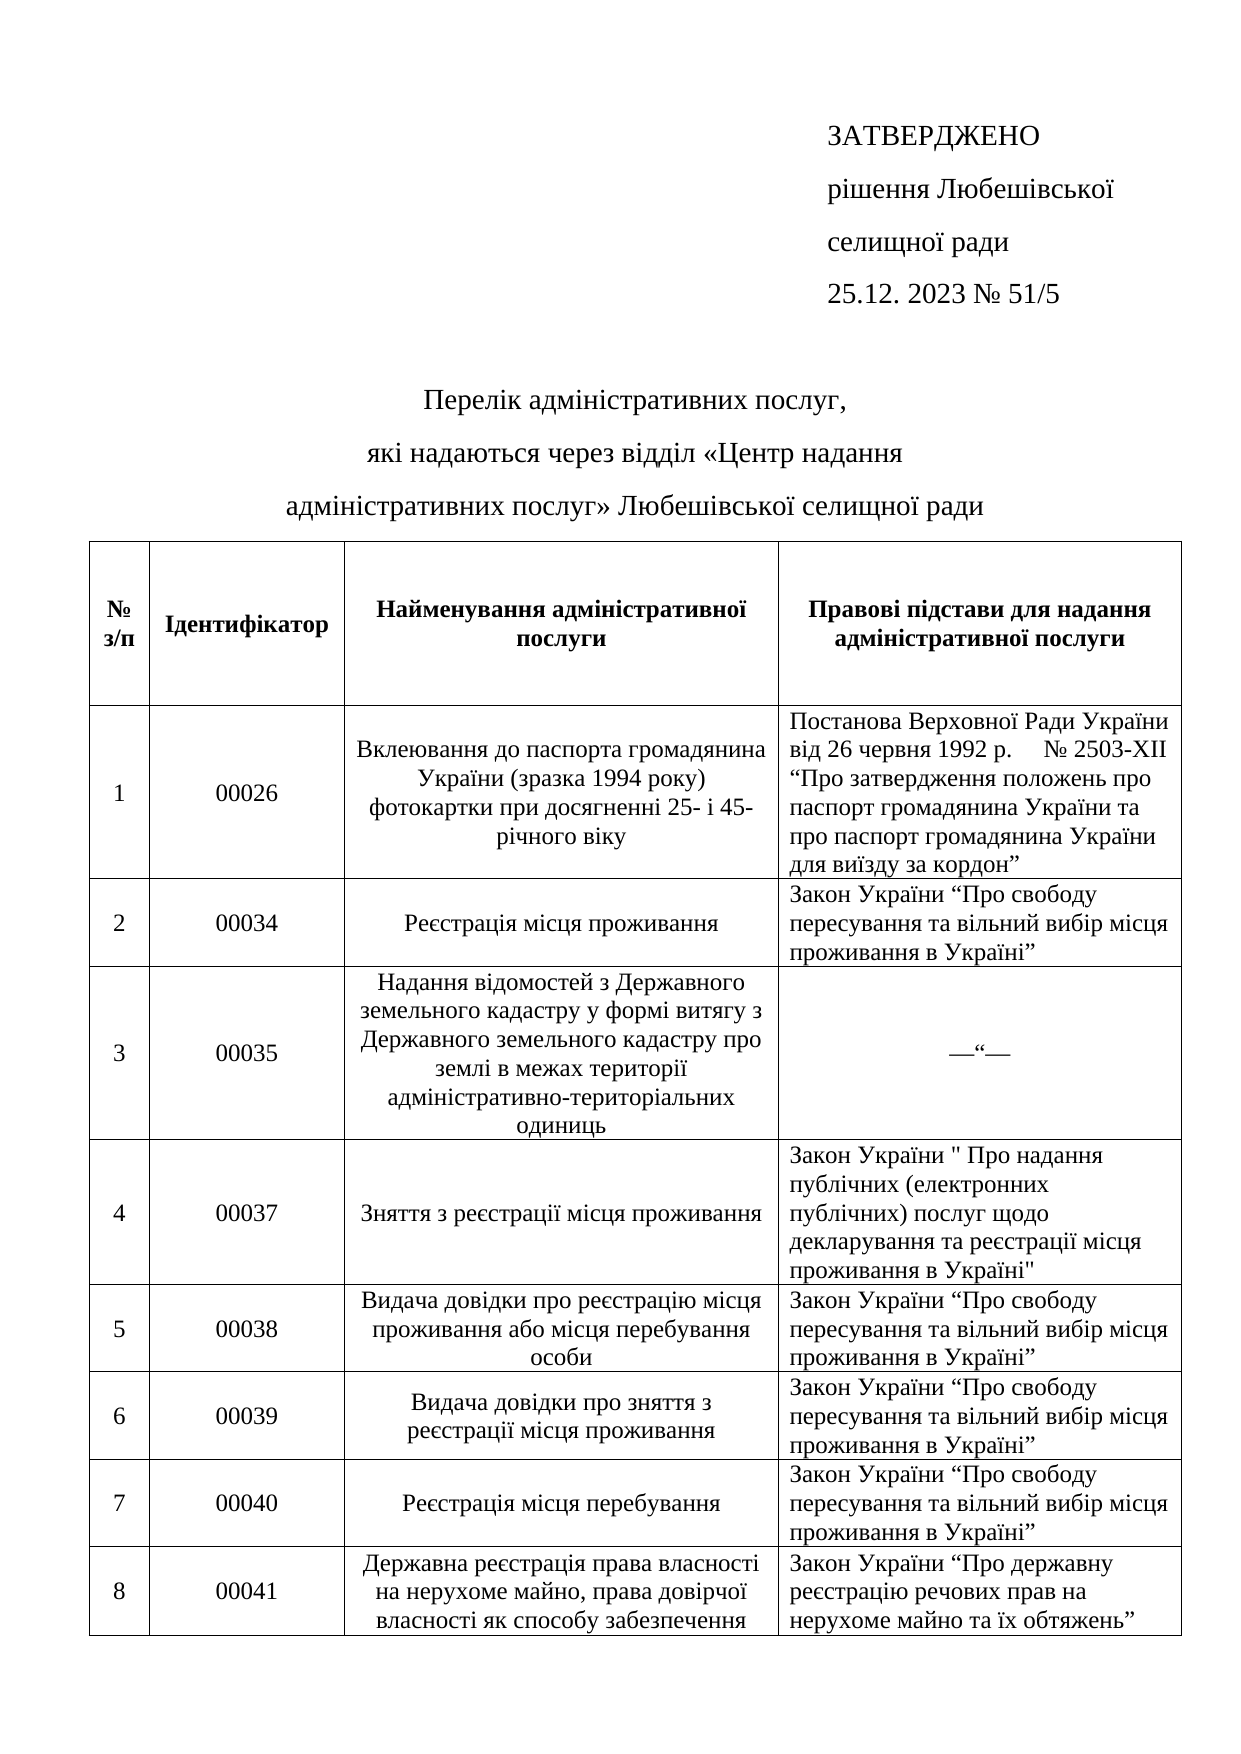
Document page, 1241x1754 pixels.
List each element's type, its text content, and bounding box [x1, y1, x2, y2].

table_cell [345, 1547, 778, 1635]
table_header Найменування адміністративної послуги [345, 542, 778, 705]
table_cell 7 [90, 1460, 149, 1546]
table_cell 1 [90, 706, 149, 878]
table_cell Закон України “Про свободу пересування та вільний вибір місця проживання в Україні” [779, 1460, 1181, 1546]
table_cell Вклеювання до паспорта громадянина України (зразка 1994 року) фотокартки при досягненні 25- і 45-річного віку [345, 706, 778, 878]
table_cell 3 [90, 967, 149, 1139]
text рішення Любешівської [827, 171, 1181, 204]
text 25.12. 2023 № 51/5 [827, 277, 1181, 310]
table_cell —“— [779, 967, 1181, 1139]
table_header № з/п [90, 542, 149, 705]
table_cell Реєстрація місця перебування [345, 1460, 778, 1546]
table_cell 2 [90, 879, 149, 966]
text ЗАТВЕРДЖЕНО [827, 118, 1181, 152]
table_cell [779, 1547, 1181, 1635]
table_cell Закон України “Про свободу пересування та вільний вибір місця проживання в Україні” [779, 1285, 1181, 1371]
table_cell Закон України " Про надання публічних (електронних публічних) послуг щодо декларування та реєстрації місця проживання в Україні" [779, 1140, 1181, 1284]
text які надаються через відділ «Центр надання [89, 435, 1181, 468]
table_cell 5 [90, 1285, 149, 1371]
table_cell Надання відомостей з Державного земельного кадастру у формі витягу з Державного земельного кадастру про землі в межах території адміністративно-територіальних одиниць [345, 967, 778, 1139]
table_cell 00034 [150, 879, 344, 966]
text селищної ради [827, 224, 1181, 257]
table_cell Постанова Верховної Ради України від 26 червня 1992 р. № 2503-XII “Про затвердження положень про паспорт громадянина України та про паспорт громадянина України для виїзду за кордон” [779, 706, 1181, 878]
table_cell 00026 [150, 706, 344, 878]
table_cell 00035 [150, 967, 344, 1139]
table_cell Закон України “Про свободу пересування та вільний вибір місця проживання в Україні” [779, 879, 1181, 966]
table_cell 00038 [150, 1285, 344, 1371]
table_cell 00041 [150, 1547, 344, 1635]
text адміністративних послуг» Любешівської селищної ради [89, 488, 1181, 521]
table_cell 00039 [150, 1372, 344, 1458]
text Перелік адміністративних послуг, [89, 382, 1181, 416]
table_cell Реєстрація місця проживання [345, 879, 778, 966]
table_cell Видача довідки про зняття з реєстрації місця проживання [345, 1372, 778, 1458]
table_cell 4 [90, 1140, 149, 1284]
table_cell Зняття з реєстрації місця проживання [345, 1140, 778, 1284]
table_cell 00037 [150, 1140, 344, 1284]
table_cell Закон України “Про свободу пересування та вільний вибір місця проживання в Україні” [779, 1372, 1181, 1458]
table_cell 8 [90, 1547, 149, 1635]
table_header Ідентифікатор [150, 542, 344, 705]
table_header Правові підстави для надання адміністративної послуги [779, 542, 1181, 705]
table_cell 6 [90, 1372, 149, 1458]
table_cell 00040 [150, 1460, 344, 1546]
table_cell Видача довідки про реєстрацію місця проживання або місця перебування особи [345, 1285, 778, 1371]
